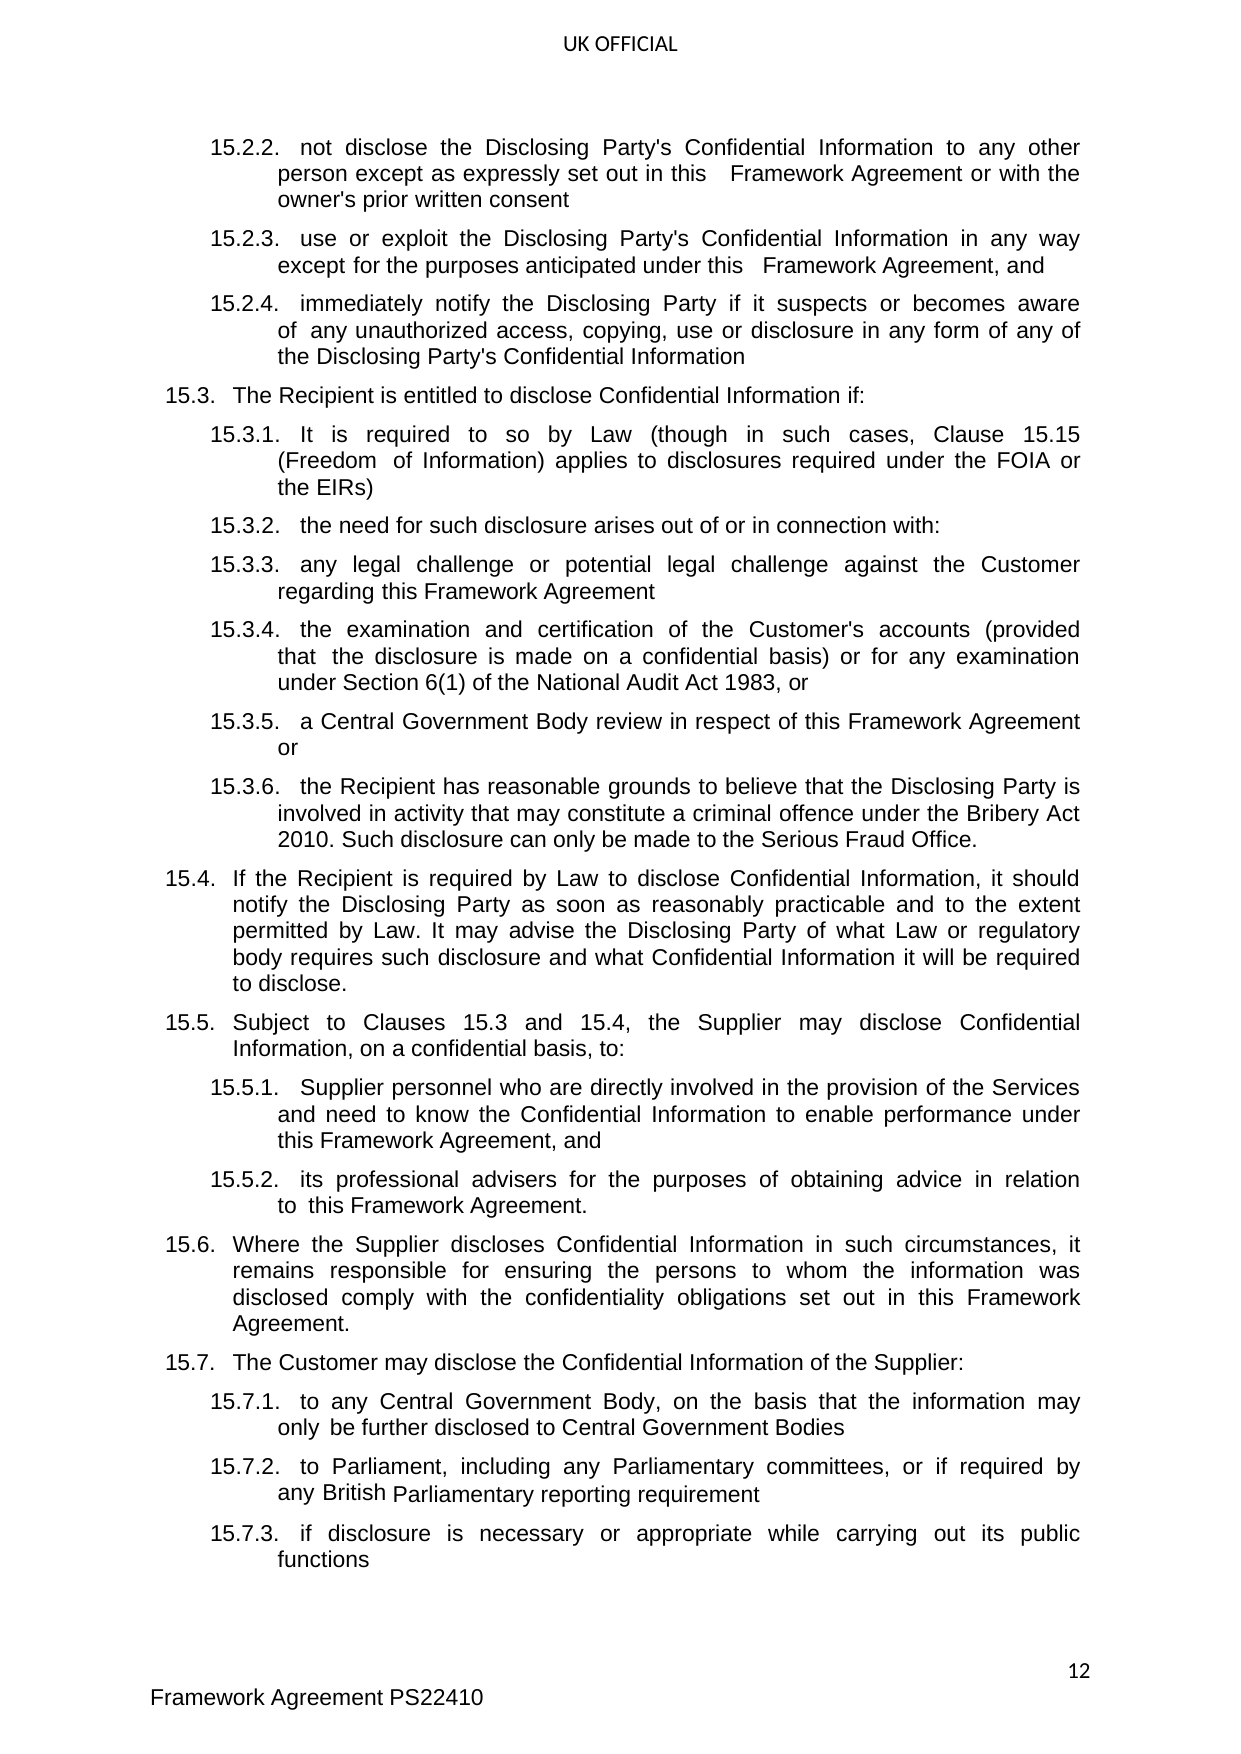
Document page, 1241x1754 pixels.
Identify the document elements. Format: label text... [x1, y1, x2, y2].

list if disclosure is necessary or appropriate while carrying out its public functions [210, 1519, 1080, 1572]
list the Recipient has reasonable grounds to believe that the Disclosing Party is involved in activity that may constitute a criminal offence under the Bribery Act 2010. Such disclosure can only be made to the Serious Fraud Office. [210, 773, 1080, 852]
list use or exploit the Disclosing Party's Confidential Information in any way except for the purposes anticipated under this Framework Agreement, and [210, 225, 1080, 278]
list its professional advisers for the purposes of obtaining advice in relation to this Framework Agreement. [210, 1166, 1080, 1218]
list any legal challenge or potential legal challenge against the Customer regarding this Framework Agreement [210, 551, 1080, 604]
list not disclose the Disclosing Party's Confidential Information to any other person except as expressly set out in this Framework Agreement or with the owner's prior written consent [210, 134, 1080, 213]
list Where the Supplier discloses Confidential Information in such circumstances, it remains responsible for ensuring the persons to whom the information was disclosed comply with the confidentiality obligations set out in this Framework Agreement. [165, 1231, 1080, 1336]
list Subject to Clauses 15.3 and 15.4, the Supplier may disclose Confidential Information, on a confidential basis, to: [165, 1009, 1080, 1062]
list The Recipient is entitled to disclose Confidential Information if: [165, 382, 1080, 408]
list Supplier personnel who are directly involved in the provision of the Services and need to know the Confidential Information to enable performance under this Framework Agreement, and [210, 1074, 1080, 1153]
list to Parliament, including any Parliamentary committees, or if required by any British Parliamentary reporting requirement [210, 1453, 1080, 1507]
list immediately notify the Disclosing Party if it suspects or becomes aware of any unauthorized access, copying, use or disclosure in any form of any of the Disclosing Party's Confidential Information [210, 290, 1080, 369]
list If the Recipient is required by Law to disclose Confidential Information, it should notify the Disclosing Party as soon as reasonably practicable and to the extent permitted by Law. It may advise the Disclosing Party of what Law or regulatory body requires such disclosure and what Confidential Information it will be required to disclose. [165, 865, 1080, 997]
list a Central Government Body review in respect of this Framework Agreement or [210, 708, 1080, 761]
list the need for such disclosure arises out of or in connection with: [210, 512, 1080, 539]
list The Customer may disclose the Confidential Information of the Supplier: [165, 1349, 1080, 1375]
list the examination and certification of the Customer's accounts (provided that the disclosure is made on a confidential basis) or for any examination under Section 6(1) of the National Audit Act 1983, or [210, 616, 1080, 696]
list It is required to so by Law (though in such cases, Clause 15.15 (Freedom of Information) applies to disclosures required under the FOIA or the EIRs) [210, 421, 1080, 500]
list to any Central Government Body, on the basis that the information may only be further disclosed to Central Government Bodies [210, 1388, 1080, 1441]
